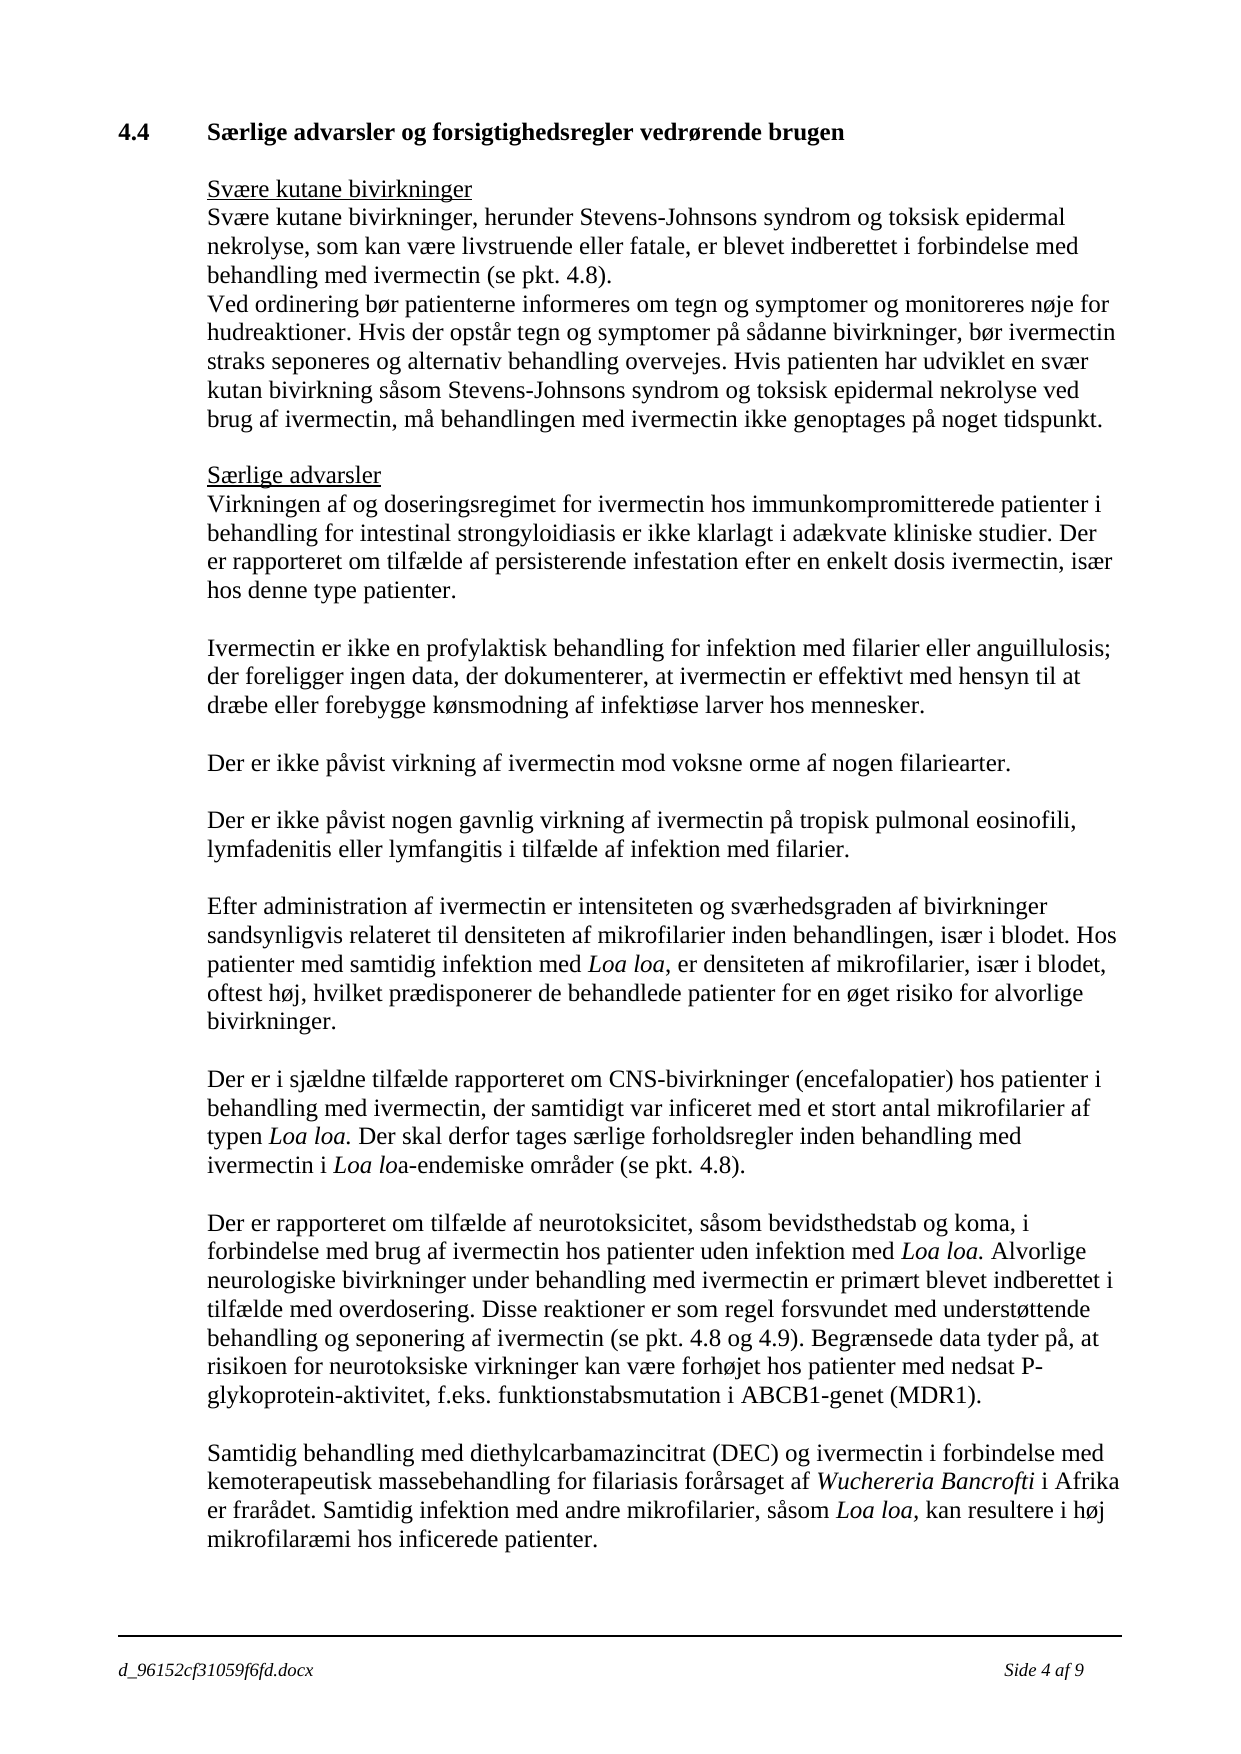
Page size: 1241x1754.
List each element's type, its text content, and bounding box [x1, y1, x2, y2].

text Der er rapporteret om tilfælde af neurotoksicitet, såsom bevidsthedstab og koma, i forbindelse med brug af ivermectin hos patienter uden infektion med Loa loa. Alvorlige neurologiske bivirkninger under behandling med ivermectin er primært blevet indberettet i tilfælde med overdosering. Disse reaktioner er som regel forsvundet med understøttende behandling og seponering af ivermectin (se pkt. 4.8 og 4.9). Begrænsede data tyder på, at risikoen for neurotoksiske virkninger kan være forhøjet hos patienter med nedsat P-glykoprotein-aktivitet, f.eks. funktionstabsmutation i ABCB1-genet (MDR1). [207, 1208, 1122, 1409]
text 4.4 Særlige advarsler og forsigtighedsregler vedrørende brugen [118, 117, 1122, 146]
text Svære kutane bivirkninger [207, 174, 1122, 202]
text Ved ordinering bør patienterne informeres om tegn og symptomer og monitoreres nøje for hudreaktioner. Hvis der opstår tegn og symptomer på sådanne bivirkninger, bør ivermectin straks seponeres og alternativ behandling overvejes. Hvis patienten har udviklet en svær kutan bivirkning såsom Stevens-Johnsons syndrom og toksisk epidermal nekrolyse ved brug af ivermectin, må behandlingen med ivermectin ikke genoptages på noget tidspunkt. [207, 289, 1122, 432]
text Særlige advarsler [207, 460, 1122, 489]
text Der er i sjældne tilfælde rapporteret om CNS-bivirkninger (encefalopatier) hos patienter i behandling med ivermectin, der samtidigt var inficeret med et stort antal mikrofilarier af typen Loa loa. Der skal derfor tages særlige forholdsregler inden behandling med ivermectin i Loa loa-endemiske områder (se pkt. 4.8). [207, 1064, 1122, 1179]
text Samtidig behandling med diethylcarbamazincitrat (DEC) og ivermectin i forbindelse med kemoterapeutisk massebehandling for filariasis forårsaget af Wuchereria Bancrofti i Afrika er frarådet. Samtidig infektion med andre mikrofilarier, såsom Loa loa, kan resultere i høj mikrofilaræmi hos inficerede patienter. [207, 1438, 1122, 1553]
text Der er ikke påvist nogen gavnlig virkning af ivermectin på tropisk pulmonal eosinofili, lymfadenitis eller lymfangitis i tilfælde af infektion med filarier. [207, 805, 1122, 863]
text Der er ikke påvist virkning af ivermectin mod voksne orme af nogen filariearter. [207, 748, 1122, 776]
text Ivermectin er ikke en profylaktisk behandling for infektion med filarier eller anguillulosis; der foreligger ingen data, der dokumenterer, at ivermectin er effektivt med hensyn til at dræbe eller forebygge kønsmodning af infektiøse larver hos mennesker. [207, 633, 1122, 719]
text Virkningen af og doseringsregimet for ivermectin hos immunkompromitterede patienter i behandling for intestinal strongyloidiasis er ikke klarlagt i adækvate kliniske studier. Der er rapporteret om tilfælde af persisterende infestation efter en enkelt dosis ivermectin, især hos denne type patienter. [207, 489, 1122, 604]
text Svære kutane bivirkninger, herunder Stevens-Johnsons syndrom og toksisk epidermal nekrolyse, som kan være livstruende eller fatale, er blevet indberettet i forbindelse med behandling med ivermectin (se pkt. 4.8). [207, 202, 1122, 289]
text Efter administration af ivermectin er intensiteten og sværhedsgraden af bivirkninger sandsynligvis relateret til densiteten af mikrofilarier inden behandlingen, især i blodet. Hos patienter med samtidig infektion med Loa loa, er densiteten af mikrofilarier, især i blodet, oftest høj, hvilket prædisponerer de behandlede patienter for en øget risiko for alvorlige bivirkninger. [207, 891, 1122, 1035]
